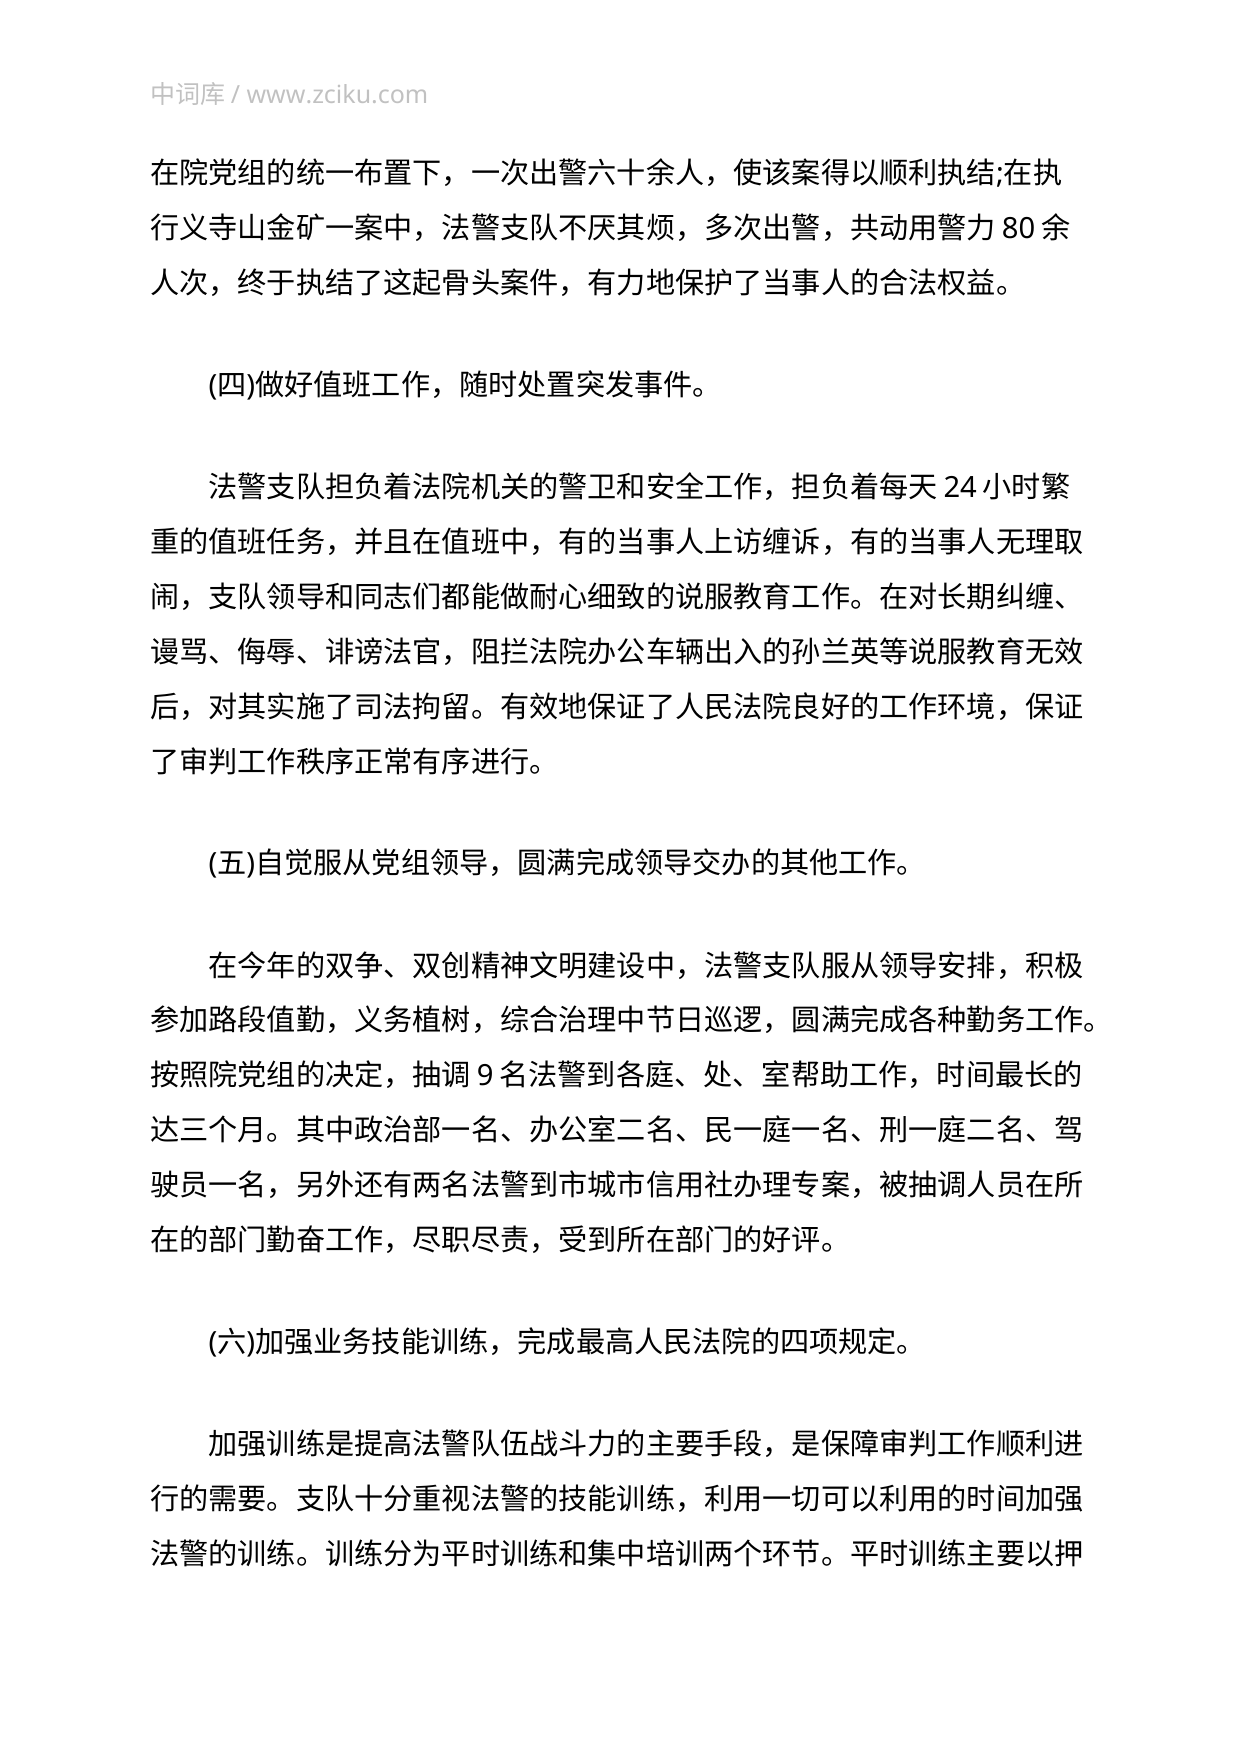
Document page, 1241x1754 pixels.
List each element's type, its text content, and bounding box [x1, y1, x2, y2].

text (四)做好值班工作，随时处置突发事件。 [150, 362, 1090, 404]
text 法警支队担负着法院机关的警卫和安全工作，担负着每天24小时繁重的值班任务，并且在值班中，有的当事人上访缠诉，有的当事人无理取闹，支队领导和同志们都能做耐心细致的说服教育工作。在对长期纠缠、谩骂、侮辱、诽谤法官，阻拦法院办公车辆出入的孙兰英等说服教育无效后，对其实施了司法拘留。有效地保证了人民法院良好的工作环境，保证了审判工作秩序正常有序进行。 [150, 464, 1090, 781]
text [150, 1420, 1090, 1572]
text 在今年的双争、双创精神文明建设中，法警支队服从领导安排，积极参加路段值勤，义务植树，综合治理中节日巡逻，圆满完成各种勤务工作。按照院党组的决定，抽调9名法警到各庭、处、室帮助工作，时间最长的达三个月。其中政治部一名、办公室二名、民一庭一名、刑一庭二名、驾驶员一名，另外还有两名法警到市城市信用社办理专案，被抽调人员在所在的部门勤奋工作，尽职尽责，受到所在部门的好评。 [150, 942, 1090, 1259]
text (六)加强业务技能训练，完成最高人民法院的四项规定。 [150, 1318, 1090, 1361]
text (五)自觉服从党组领导，圆满完成领导交办的其他工作。 [150, 840, 1090, 882]
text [150, 150, 1090, 302]
